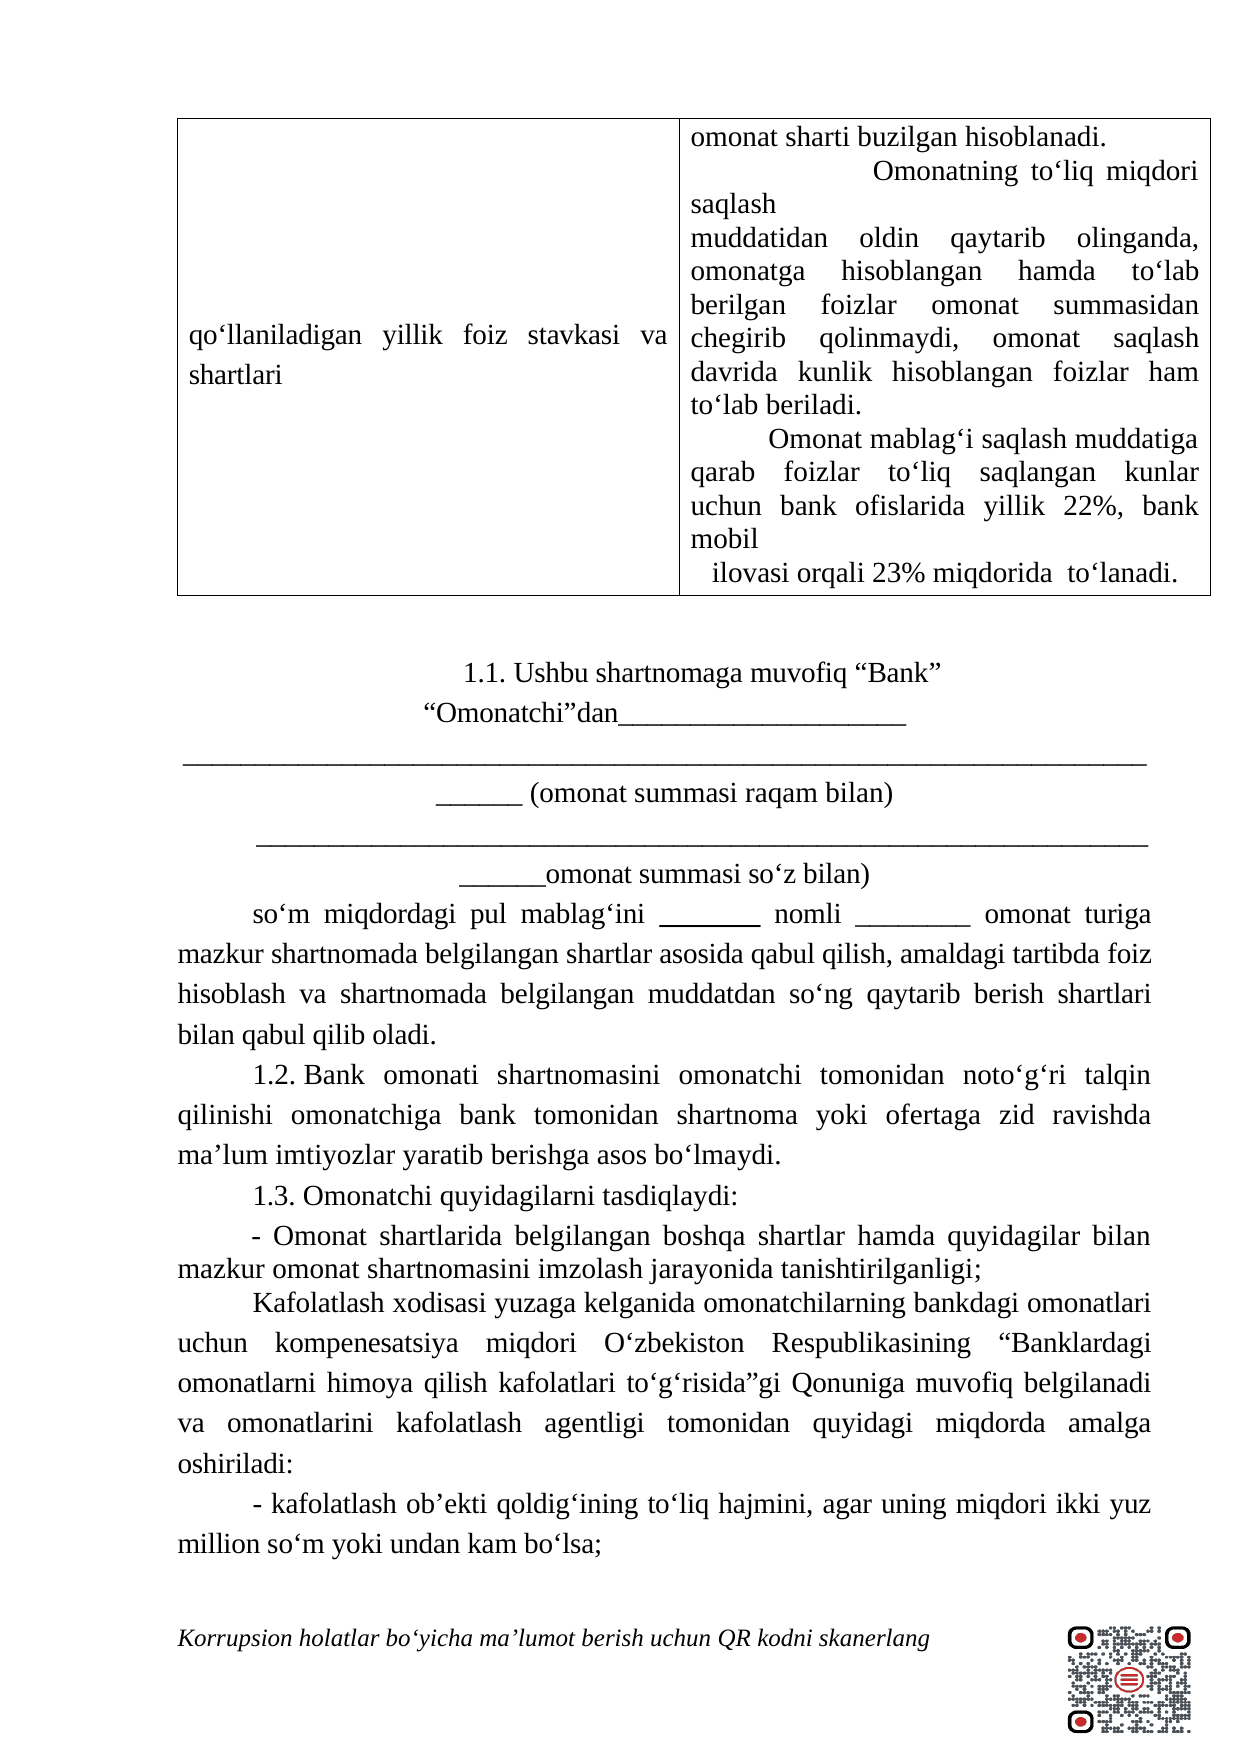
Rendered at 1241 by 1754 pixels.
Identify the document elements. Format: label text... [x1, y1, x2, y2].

text 1.3. Omonatchi quyidagilarni tasdiqlaydi: [177, 1178, 1152, 1211]
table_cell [680, 119, 1210, 594]
text so‘m miqdordagi pul mablag‘ini _______ nomli ________ omonat turiga mazkur shartnomada belgilangan shartlar asosida qabul qilish, amaldagi tartibda foiz hisoblash va shartnomada belgilangan muddatdan so‘ng qaytarib berish shartlari bilan qabul qilib oladi. [177, 896, 1152, 1050]
picture [1066, 1625, 1192, 1734]
list 1.2. Bank omonati shartnomasini omonatchi tomonidan noto‘g‘ri talqin qilinishi omonatchiga bank tomonidan shartnoma yoki ofertaga zid ravishda ma’lum imtiyozlar yaratib berishga asos bo‘lmaydi. [177, 1057, 1152, 1171]
table_cell 11.Omonat muddatidan oldin qaytarib olinganda bank tomonidan qo‘llaniladigan yillik foiz stavkasi va shartlari [178, 119, 679, 594]
text - kafolatlash ob’ekti qoldig‘ining to‘liq hajmini, agar uning miqdori ikki yuz million so‘m yoki undan kam bo‘lsa; [177, 1486, 1152, 1560]
text 1.1. Ushbu shartnomaga muvofiq “Bank” “Omonatchi”dan____________________ _________________________________________________________________________ (omonat summasi raqam bilan) [177, 655, 1152, 809]
text - Omonat shartlarida belgilangan boshqa shartlar hamda quyidagilar bilan mazkur omonat shartnomasini imzolash jarayonida tanishtirilganligi; [177, 1218, 1152, 1285]
text ____________________________________________________________________omonat summasi so‘z bilan) [177, 816, 1152, 889]
text Kafolatlash xodisasi yuzaga kelganida omonatchilarning bankdagi omonatlari uchun kompenesatsiya miqdori O‘zbekiston Respublikasining “Banklardagi omonatlarni himoya qilish kafolatlari to‘g‘risida”gi Qonuniga muvofiq belgilanadi va omonatlarini kafolatlash agentligi tomonidan quyidagi miqdorda amalga oshiriladi: [177, 1285, 1152, 1479]
